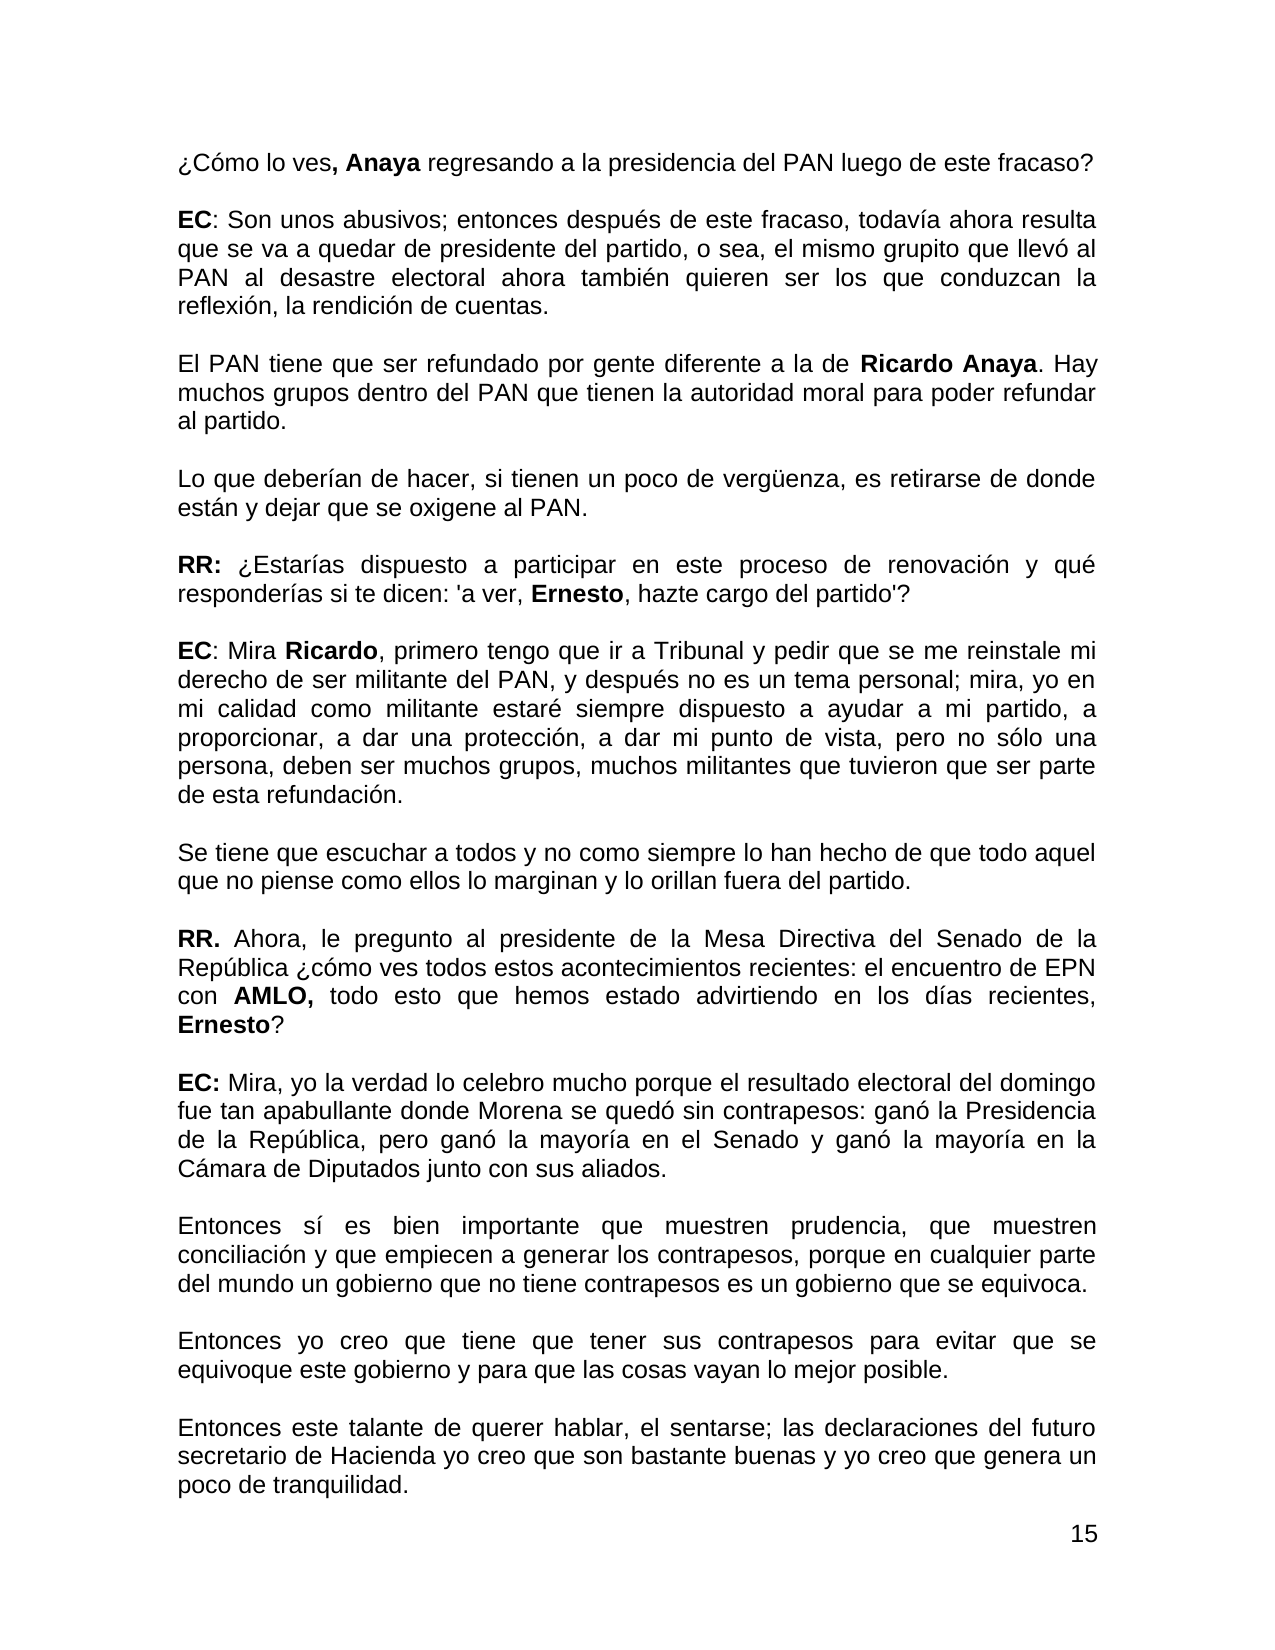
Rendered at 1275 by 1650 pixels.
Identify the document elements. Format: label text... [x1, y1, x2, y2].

text Se tiene que escuchar a todos y no como siempre lo han hecho de que todo aquel que no piense como ellos lo marginan y lo orillan fuera del partido. [177, 838, 1098, 895]
text El PAN tiene que ser refundado por gente diferente a la de Ricardo Anaya. Hay muchos grupos dentro del PAN que tienen la autoridad moral para poder refundar al partido. [177, 349, 1098, 435]
text EC: Mira, yo la verdad lo celebro mucho porque el resultado electoral del domingo fue tan apabullante donde Morena se quedó sin contrapesos: ganó la Presidencia de la República, pero ganó la mayoría en el Senado y ganó la mayoría en la Cámara de Diputados junto con sus aliados. [177, 1068, 1098, 1183]
text Entonces sí es bien importante que muestren prudencia, que muestren conciliación y que empiecen a generar los contrapesos, porque en cualquier parte del mundo un gobierno que no tiene contrapesos es un gobierno que se equivoca. [177, 1211, 1098, 1298]
text Entonces este talante de querer hablar, el sentarse; las declaraciones del futuro secretario de Hacienda yo creo que son bastante buenas y yo creo que genera un poco de tranquilidad. [177, 1413, 1098, 1499]
text RR: ¿Estarías dispuesto a participar en este proceso de renovación y qué responderías si te dicen: 'a ver, Ernesto, hazte cargo del partido'? [177, 550, 1098, 608]
text Lo que deberían de hacer, si tienen un poco de vergüenza, es retirarse de donde están y dejar que se oxigene al PAN. [177, 464, 1098, 521]
text EC: Mira Ricardo, primero tengo que ir a Tribunal y pedir que se me reinstale mi derecho de ser militante del PAN, y después no es un tema personal; mira, yo en mi calidad como militante estaré siempre dispuesto a ayudar a mi partido, a proporcionar, a dar una protección, a dar mi punto de vista, pero no sólo una persona, deben ser muchos grupos, muchos militantes que tuvieron que ser parte de esta refundación. [177, 636, 1098, 809]
text EC: Son unos abusivos; entonces después de este fracaso, todavía ahora resulta que se va a quedar de presidente del partido, o sea, el mismo grupito que llevó al PAN al desastre electoral ahora también quieren ser los que conduzcan la reflexión, la rendición de cuentas. [177, 205, 1098, 320]
text ¿Cómo lo ves, Anaya regresando a la presidencia del PAN luego de este fracaso? [177, 148, 1098, 176]
text RR. Ahora, le pregunto al presidente de la Mesa Directiva del Senado de la República ¿cómo ves todos estos acontecimientos recientes: el encuentro de EPN con AMLO, todo esto que hemos estado advirtiendo en los días recientes, Ernesto? [177, 924, 1098, 1039]
text Entonces yo creo que tiene que tener sus contrapesos para evitar que se equivoque este gobierno y para que las cosas vayan lo mejor posible. [177, 1326, 1098, 1384]
